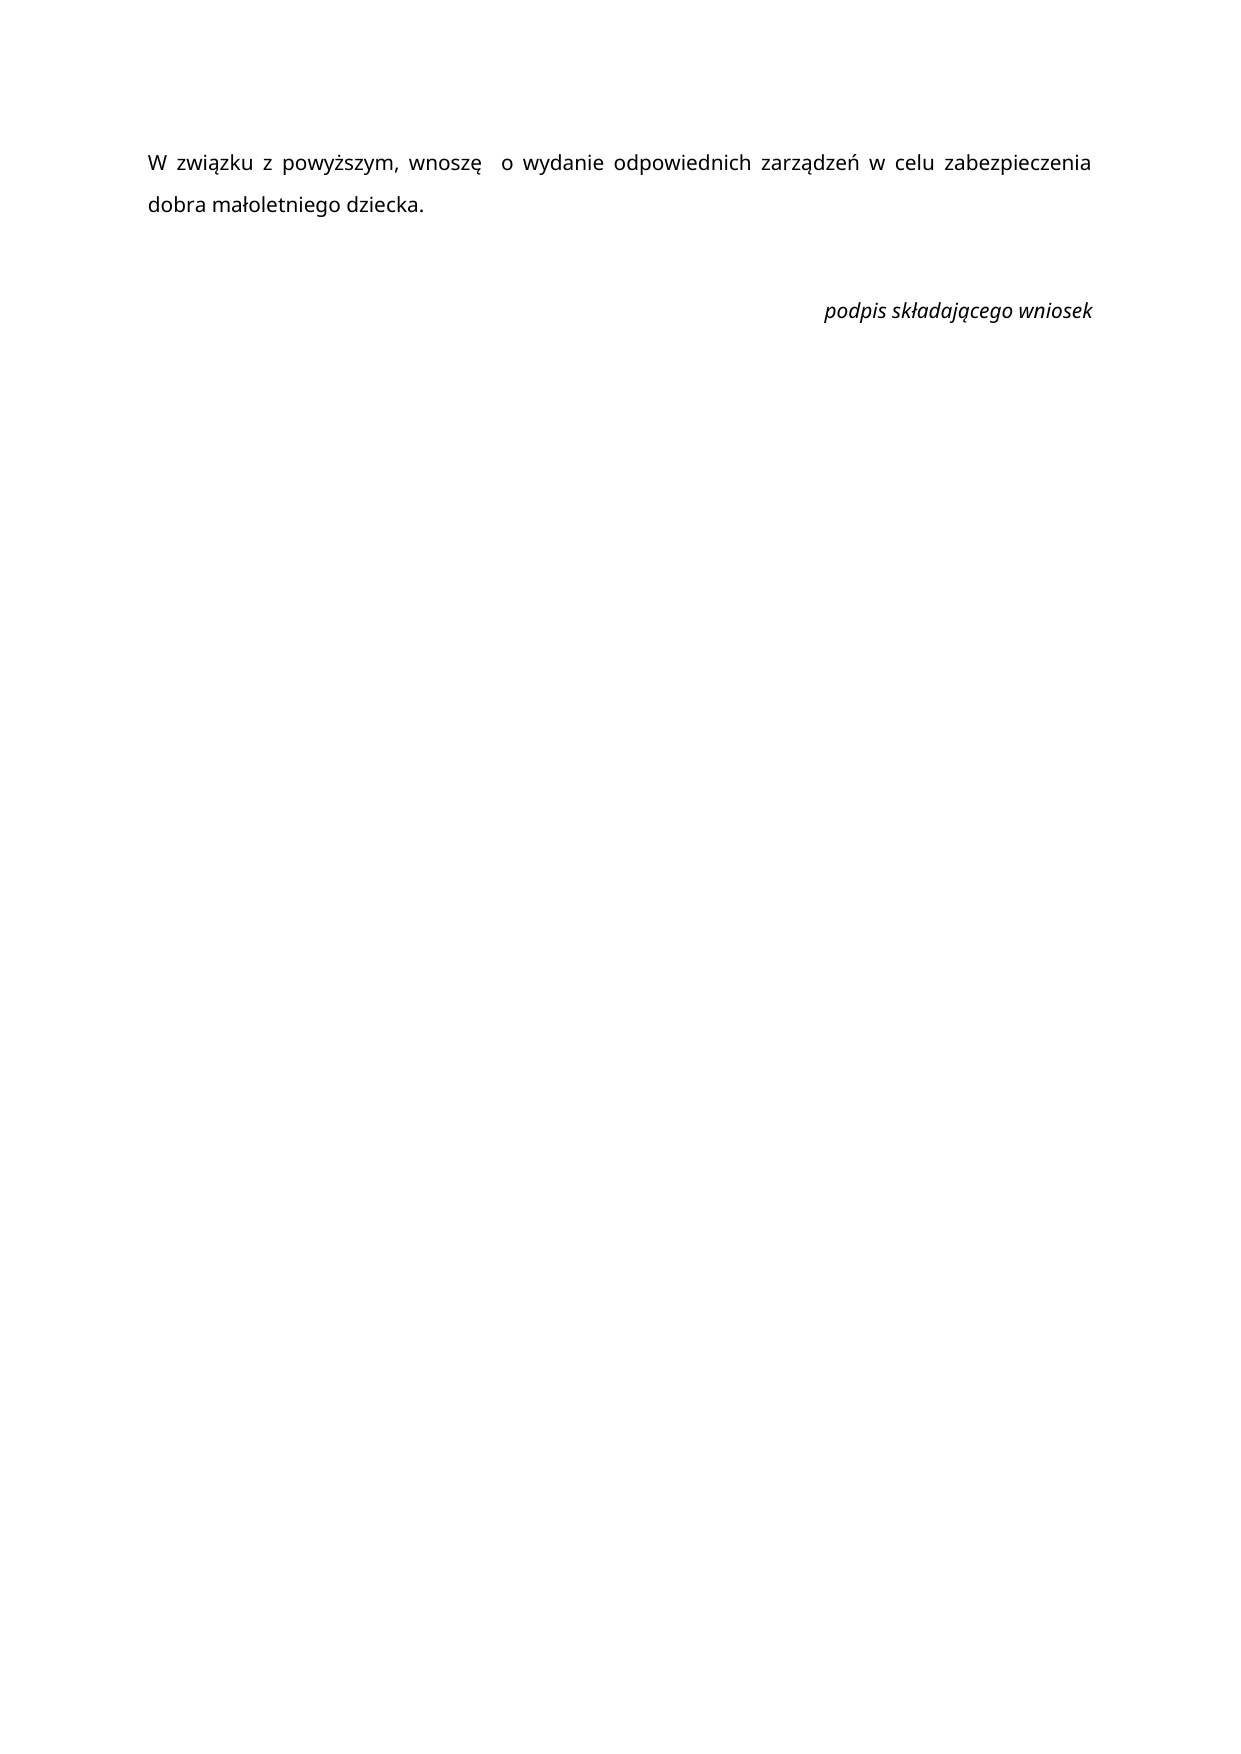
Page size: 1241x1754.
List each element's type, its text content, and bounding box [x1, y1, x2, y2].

text podpis składającego wniosek [168, 296, 1093, 325]
text W związku z powyższym, wnoszę o wydanie odpowiednich zarządzeń w celu zabezpieczenia dobra małoletniego dziecka. [148, 148, 1093, 219]
